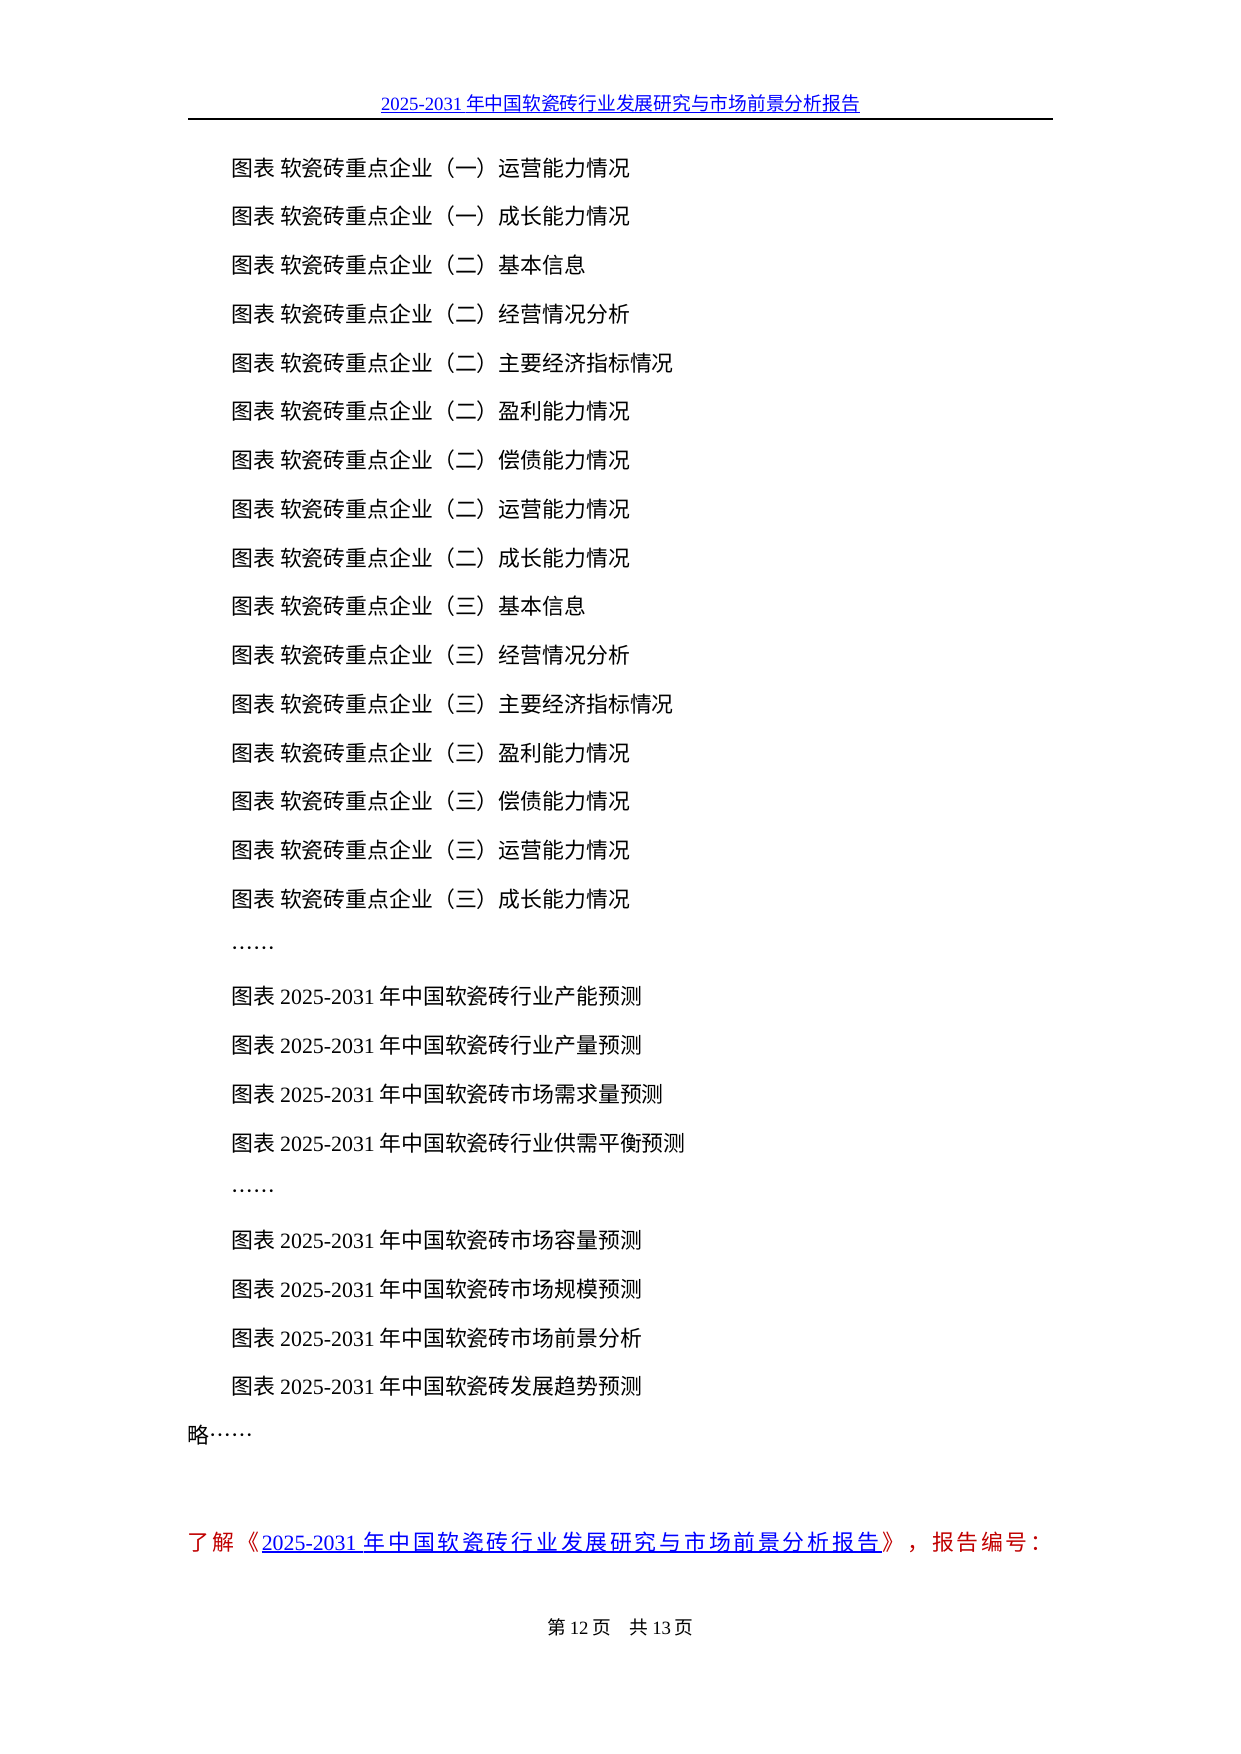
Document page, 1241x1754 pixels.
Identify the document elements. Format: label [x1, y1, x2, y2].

text [187, 150, 1053, 1450]
text [187, 1524, 1053, 1557]
